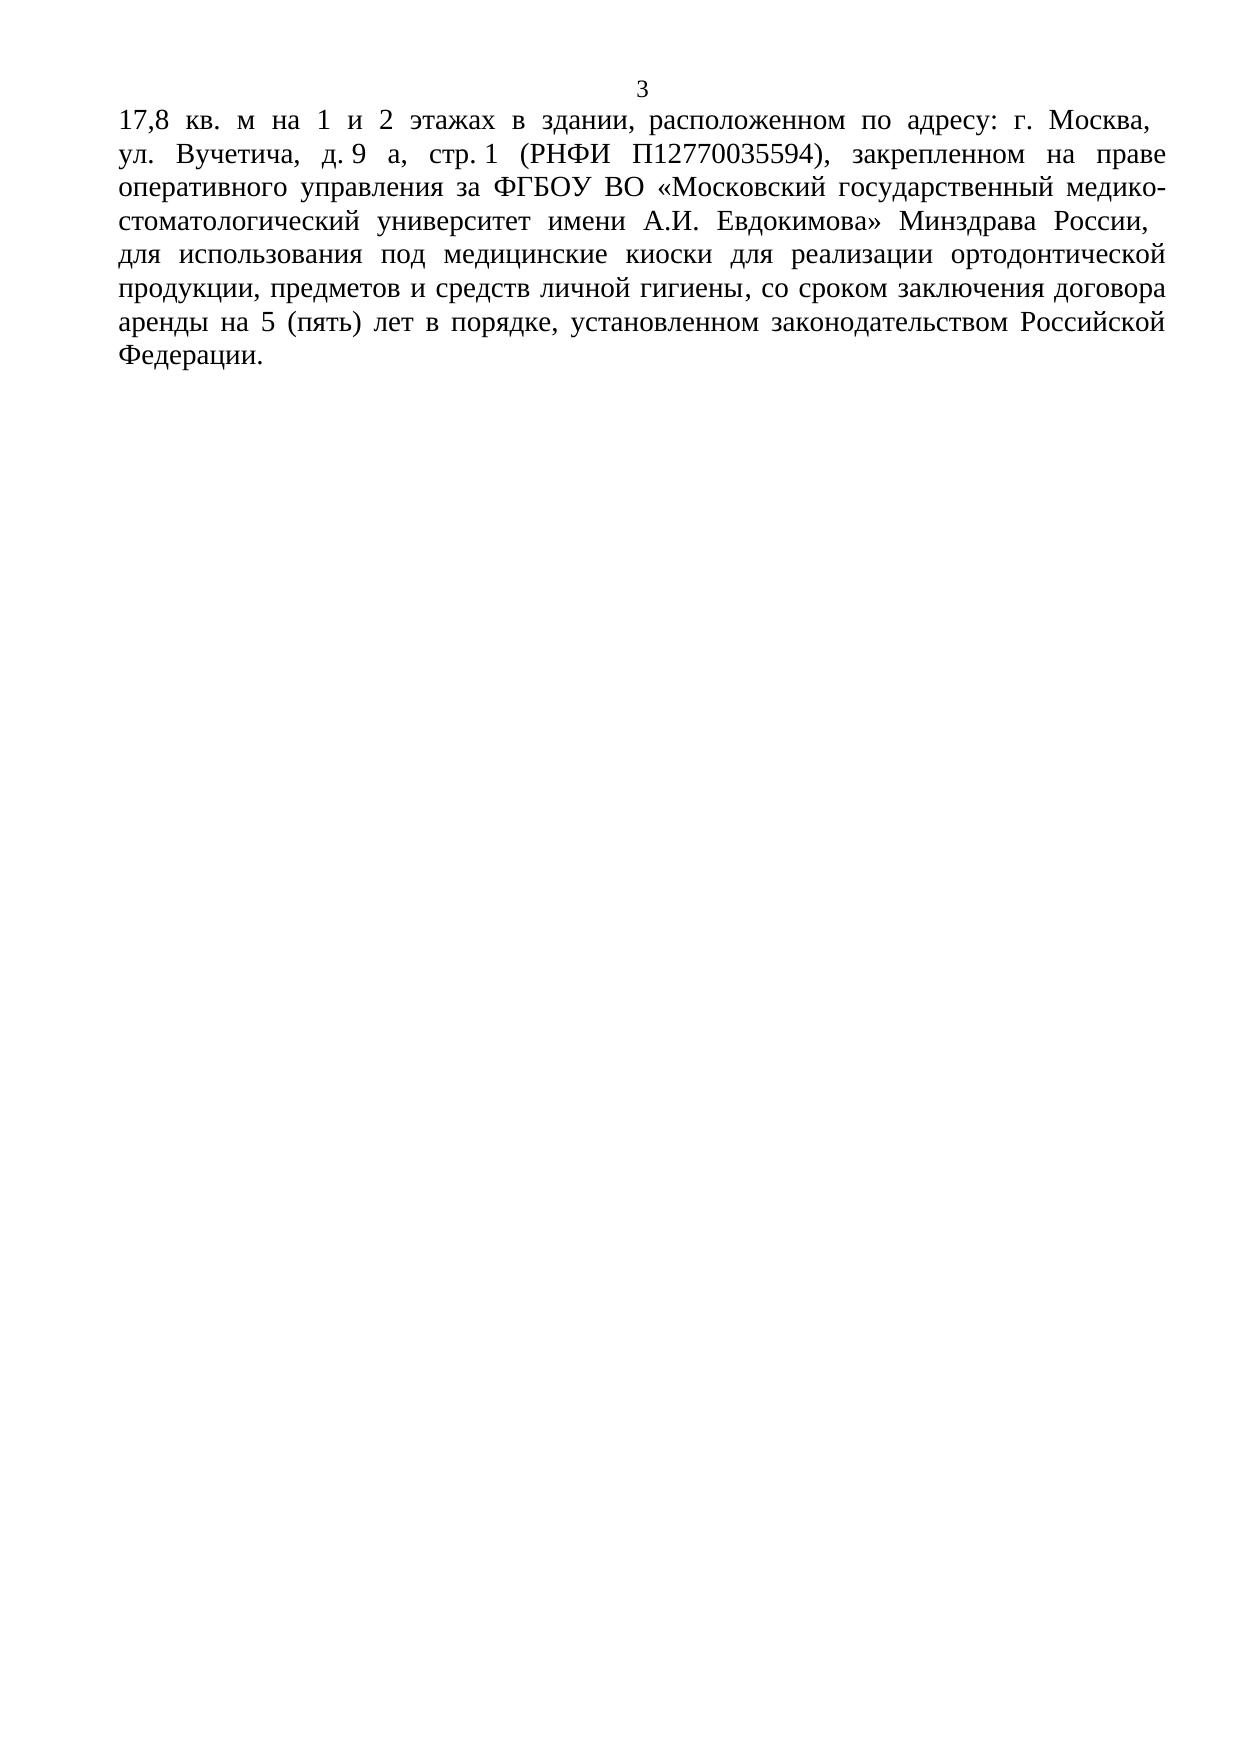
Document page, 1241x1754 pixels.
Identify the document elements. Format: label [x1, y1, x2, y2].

title [118, 102, 1167, 371]
